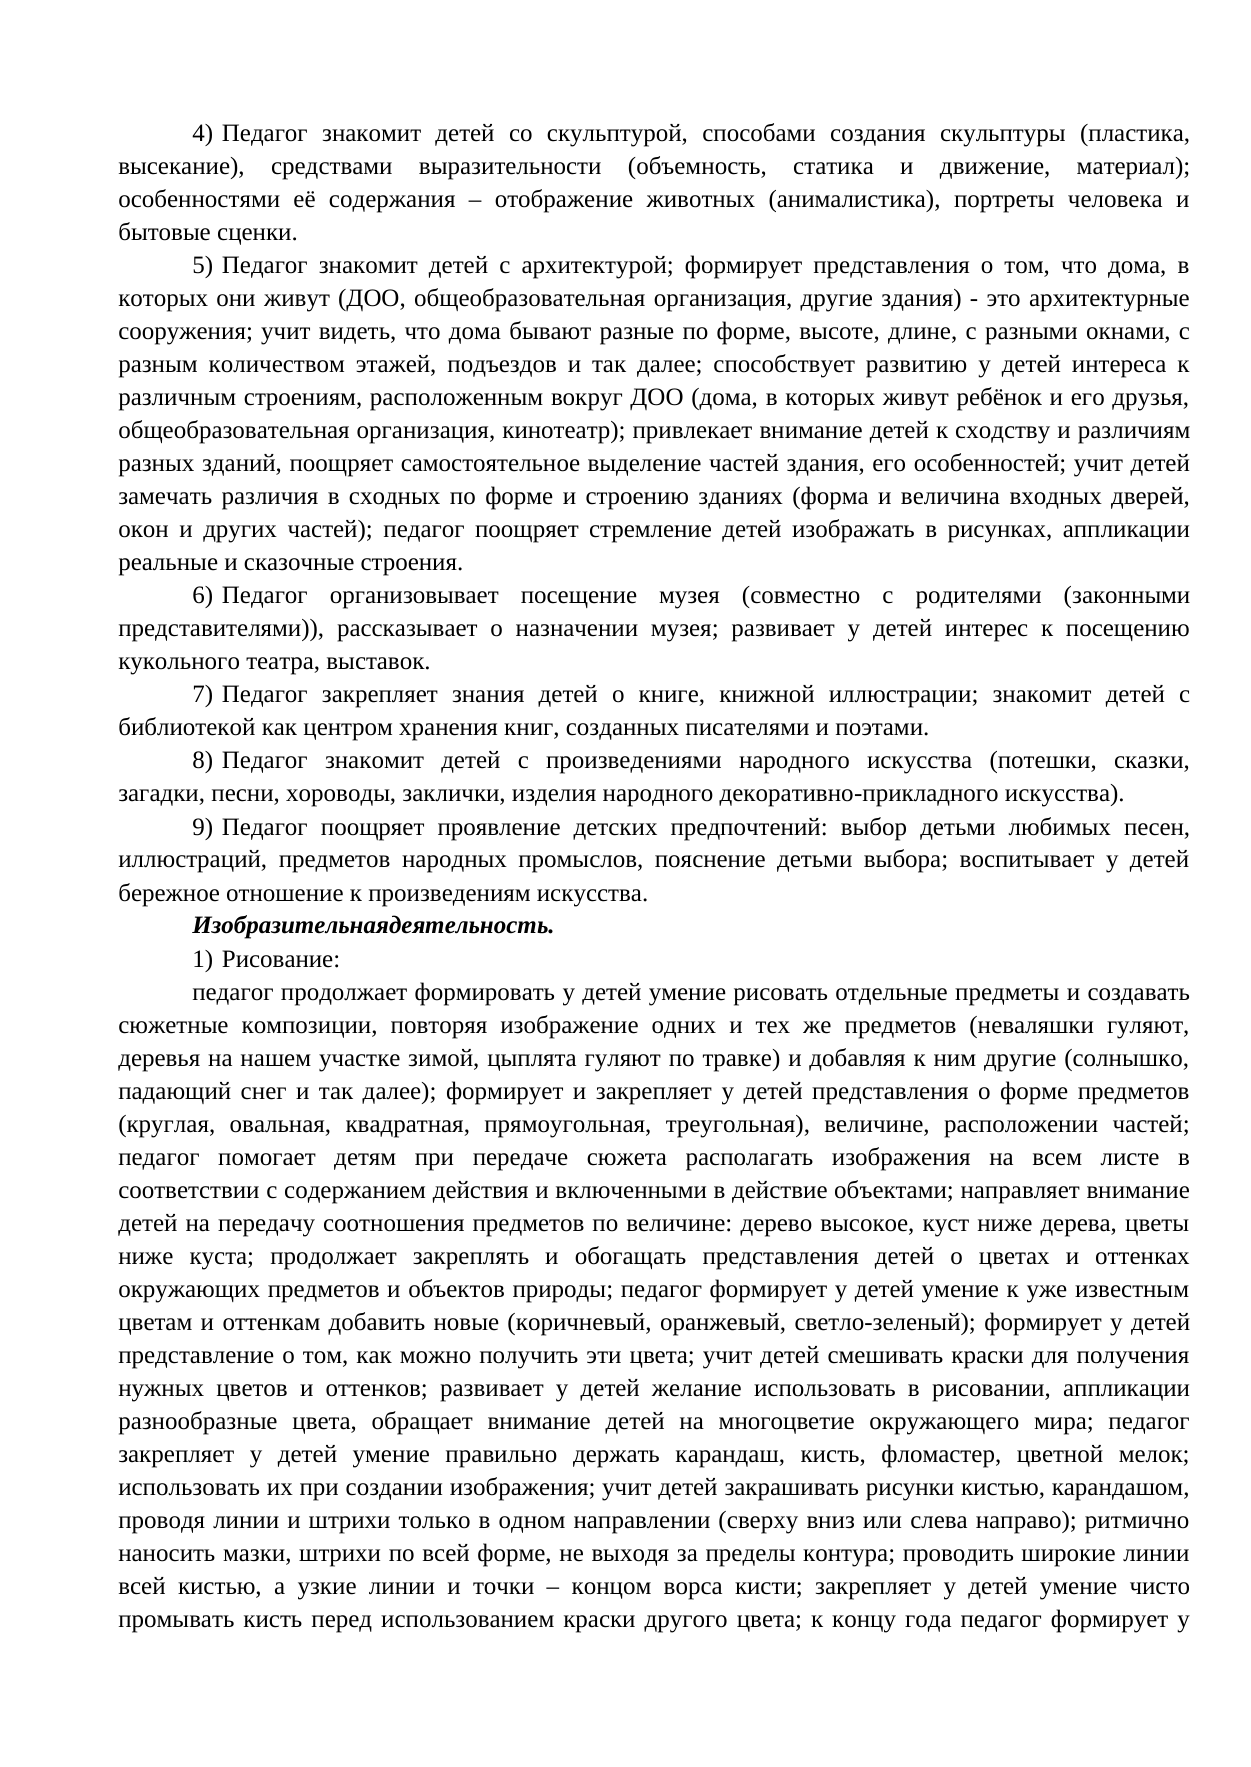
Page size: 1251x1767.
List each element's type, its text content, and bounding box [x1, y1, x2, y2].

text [118, 977, 1191, 1633]
list Педагог поощряет проявление детских предпочтений: выбор детьми любимых песен, иллюстраций, предметов народных промыслов, пояснение детьми выбора; воспитывает у детей бережное отношение к произведениям искусства. [118, 812, 1191, 906]
list Рисование: [118, 944, 1191, 972]
text Изобразительнаядеятельность. [118, 911, 1191, 939]
list Педагог организовывает посещение музея (совместно с родителями (законными представителями)), рассказывает о назначении музея; развивает у детей интерес к посещению кукольного театра, выставок. [118, 580, 1191, 675]
list Педагог знакомит детей с архитектурой; формирует представления о том, что дома, в которых они живут (ДОО, общеобразовательная организация, другие здания) - это архитектурные сооружения; учит видеть, что дома бывают разные по форме, высоте, длине, с разными окнами, с разным количеством этажей, подъездов и так далее; способствует развитию у детей интереса к различным строениям, расположенным вокруг ДОО (дома, в которых живут ребёнок и его друзья, общеобразовательная организация, кинотеатр); привлекает внимание детей к сходству и различиям разных зданий, поощряет самостоятельное выделение частей здания, его особенностей; учит детей замечать различия в сходных по форме и строению зданиях (форма и величина входных дверей, окон и других частей); педагог поощряет стремление детей изображать в рисунках, аппликации реальные и сказочные строения. [118, 250, 1191, 576]
list Педагог знакомит детей с произведениями народного искусства (потешки, сказки, загадки, песни, хороводы, заклички, изделия народного декоративно-прикладного искусства). [118, 746, 1191, 807]
list Педагог знакомит детей со скульптурой, способами создания скульптуры (пластика, высекание), средствами выразительности (объемность, статика и движение, материал); особенностями её содержания – отображение животных (анималистика), портреты человека и бытовые сценки. [118, 118, 1191, 246]
list Педагог закрепляет знания детей о книге, книжной иллюстрации; знакомит детей с библиотекой как центром хранения книг, созданных писателями и поэтами. [118, 679, 1191, 741]
